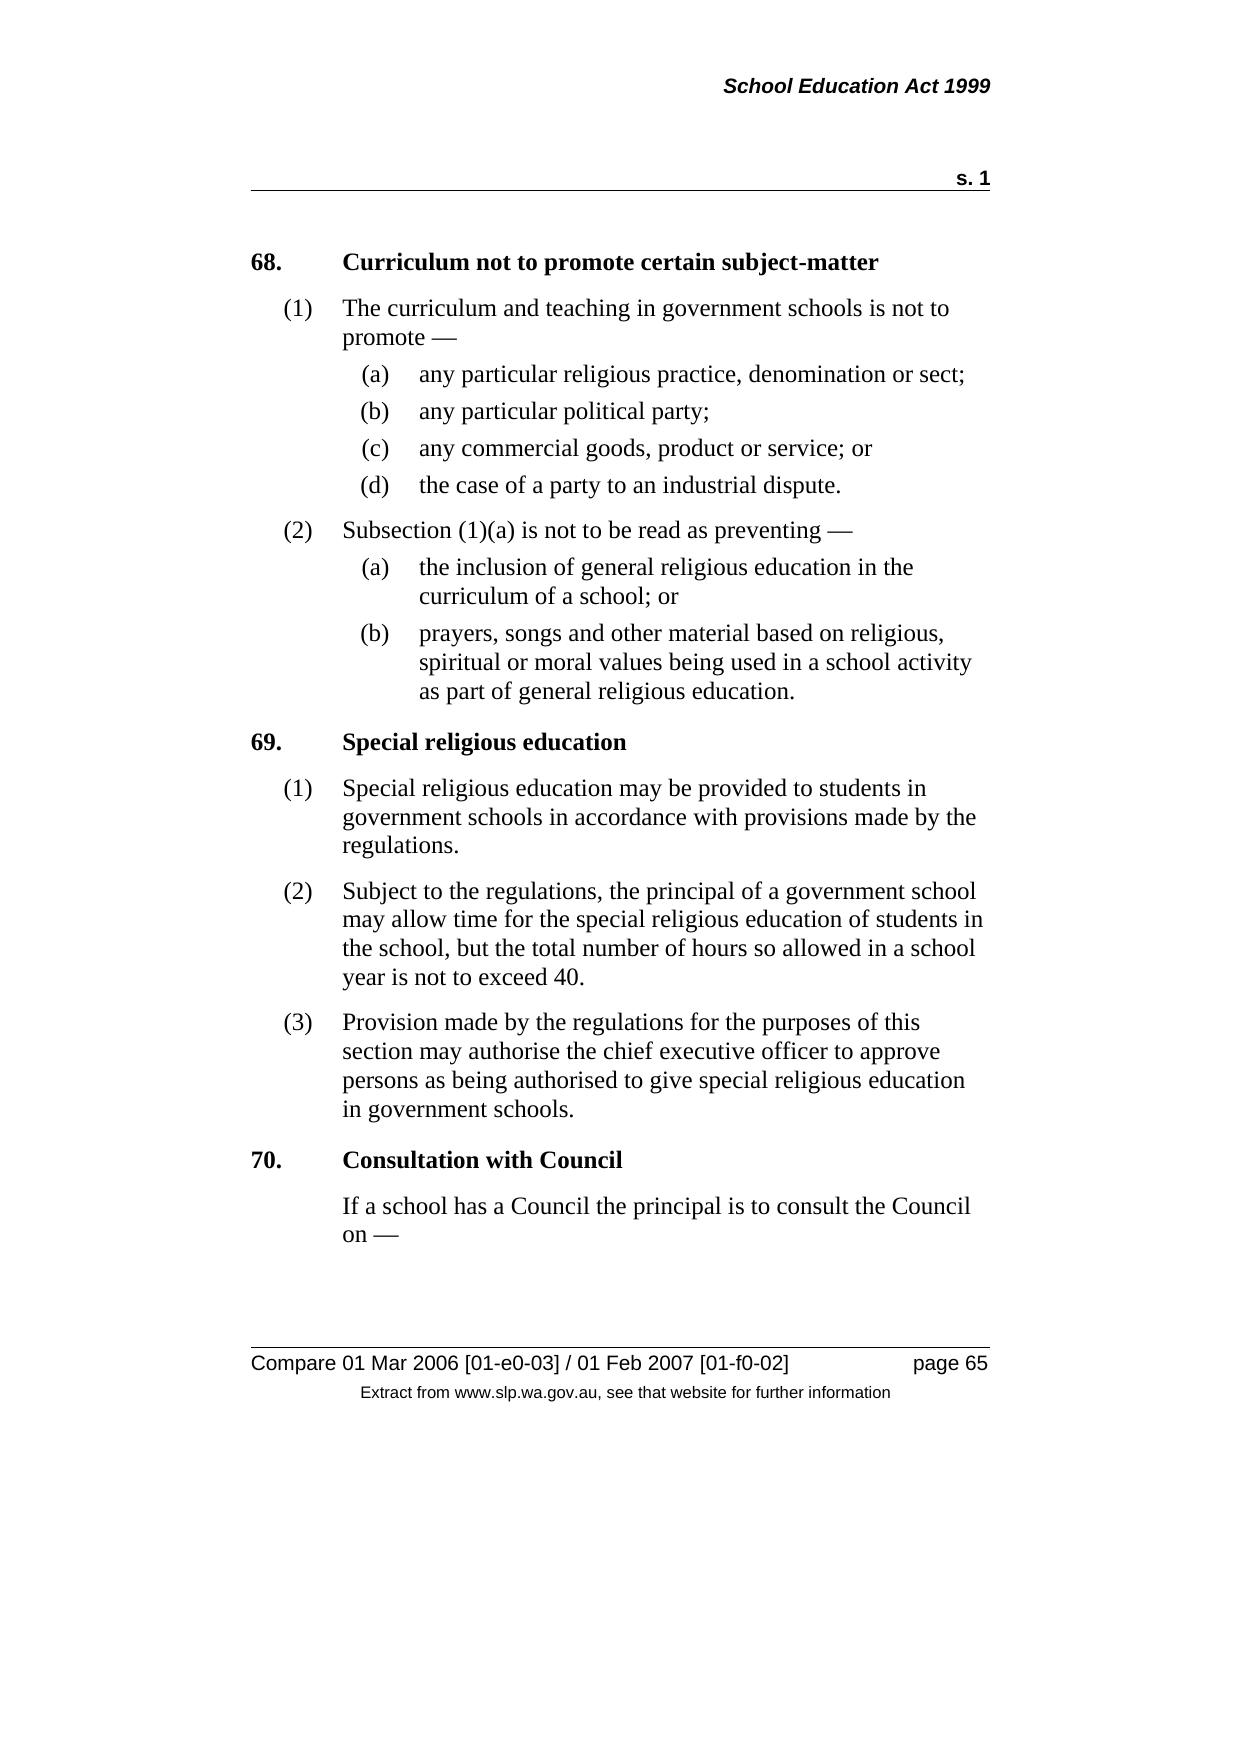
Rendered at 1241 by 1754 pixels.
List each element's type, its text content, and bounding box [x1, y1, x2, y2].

text If a school has a Council the principal is to consult the Council on — [251, 1191, 990, 1248]
text (a) any particular religious practice, denomination or sect; [251, 359, 990, 387]
text (1) Special religious education may be provided to students in government schools in accordance with provisions made by the regulations. [251, 773, 990, 859]
subtitle 69. Special religious education [251, 727, 990, 756]
text (b) any particular political party; [251, 396, 990, 424]
text (2) Subsection (1)(a) is not to be read as preventing — [251, 515, 990, 544]
text (a) the inclusion of general religious education in the curriculum of a school; or [251, 552, 990, 610]
text (b) prayers, songs and other material based on religious, spiritual or moral values being used in a school activity as part of general religious education. [251, 618, 990, 704]
subtitle 68. Curriculum not to promote certain subject-matter [251, 247, 990, 276]
text (1) The curriculum and teaching in government schools is not to promote — [251, 293, 990, 350]
text (d) the case of a party to an industrial dispute. [251, 470, 990, 499]
text (3) Provision made by the regulations for the purposes of this section may authorise the chief executive officer to approve persons as being authorised to give special religious education in government schools. [251, 1007, 990, 1122]
text (2) Subject to the regulations, the principal of a government school may allow time for the special religious education of students in the school, but the total number of hours so allowed in a school year is not to exceed 40. [251, 876, 990, 991]
text (c) any commercial goods, product or service; or [251, 433, 990, 462]
subtitle 70. Consultation with Council [251, 1145, 990, 1174]
